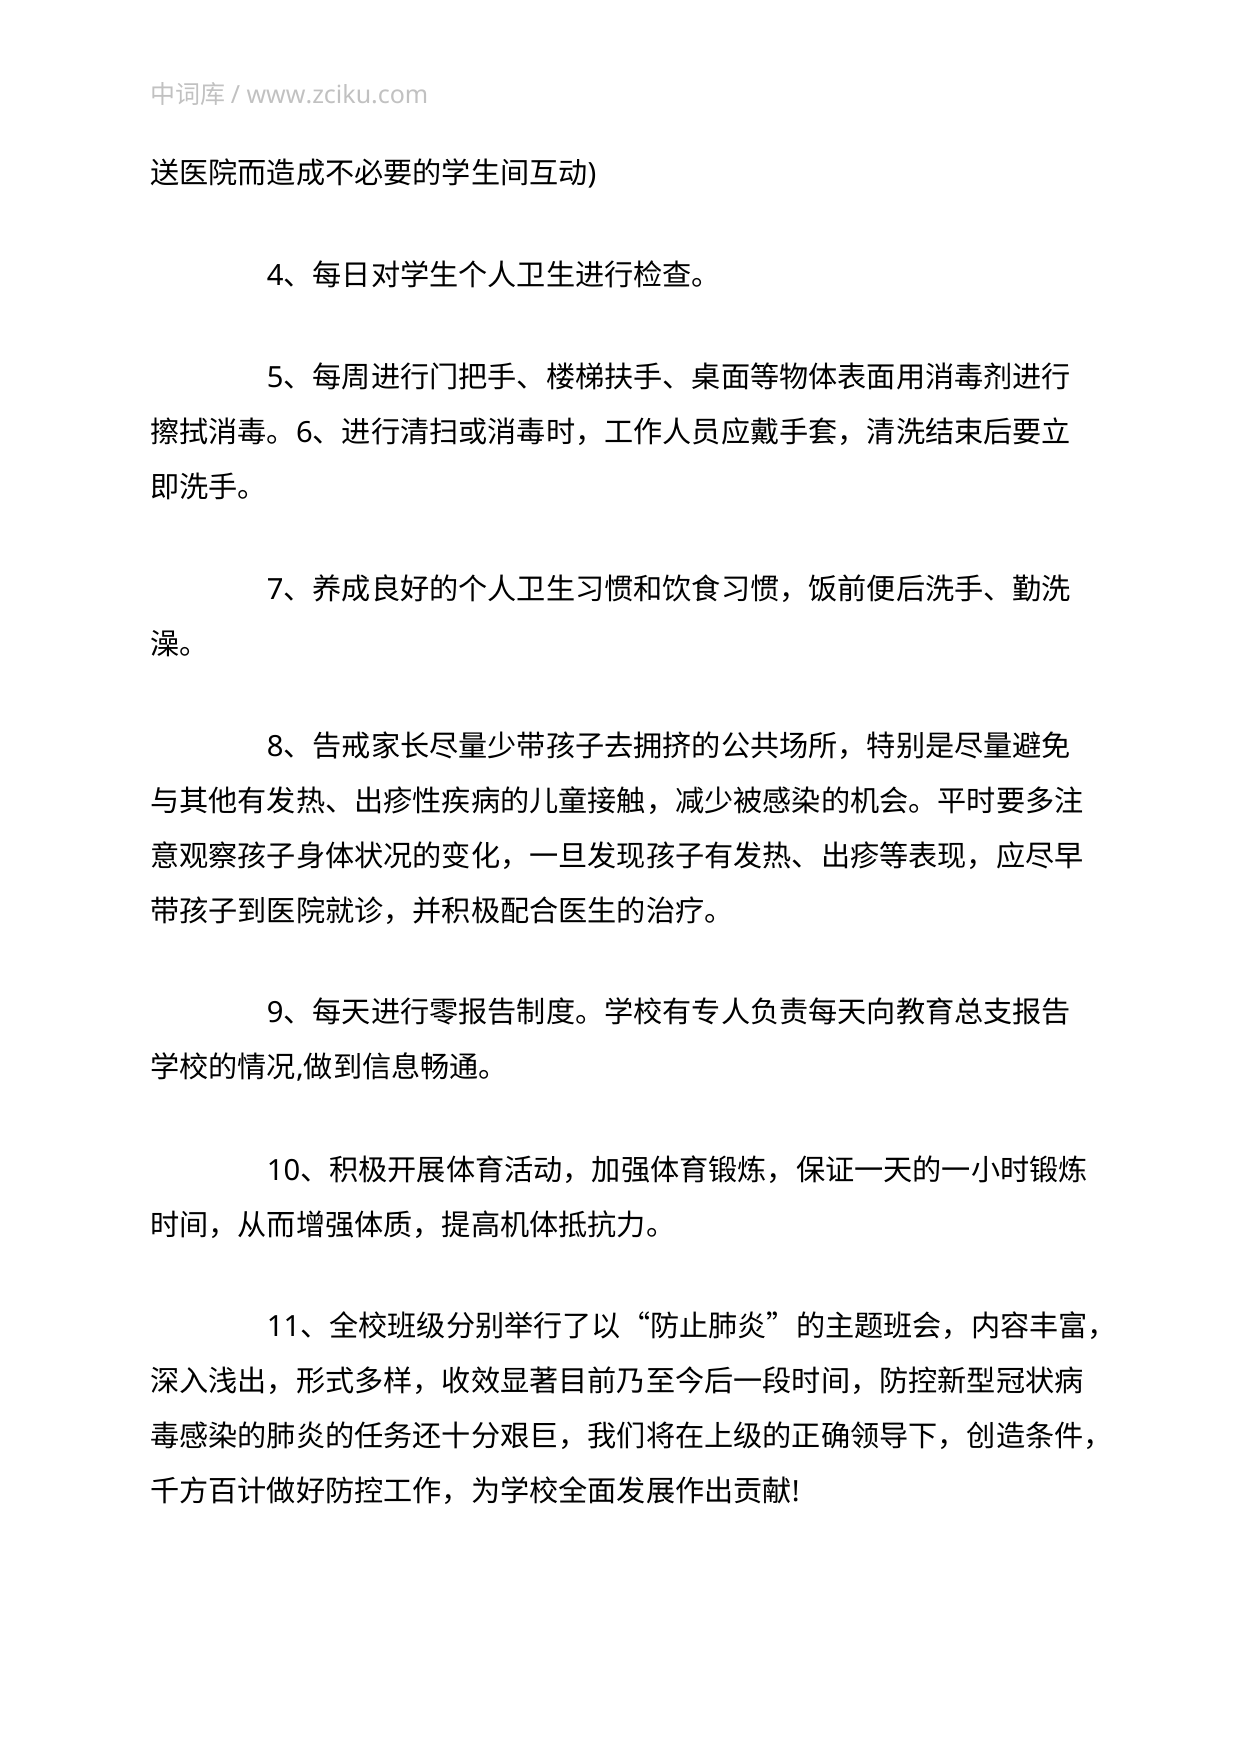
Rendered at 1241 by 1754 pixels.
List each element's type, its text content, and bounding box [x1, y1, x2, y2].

text 10、积极开展体育活动，加强体育锻炼，保证一天的一小时锻炼时间，从而增强体质，提高机体抵抗力。 [150, 1146, 1090, 1243]
text 5、每周进行门把手、楼梯扶手、桌面等物体表面用消毒剂进行擦拭消毒。6、进行清扫或消毒时，工作人员应戴手套，清洗结束后要立即洗手。 [150, 354, 1090, 506]
text 4、每日对学生个人卫生进行检查。 [150, 252, 1090, 294]
text 9、每天进行零报告制度。学校有专人负责每天向教育总支报告学校的情况,做到信息畅通。 [150, 989, 1090, 1086]
text 11、全校班级分别举行了以“防止肺炎”的主题班会，内容丰富，深入浅出，形式多样，收效显著目前乃至今后一段时间，防控新型冠状病毒感染的肺炎的任务还十分艰巨，我们将在上级的正确领导下，创造条件，千方百计做好防控工作，为学校全面发展作出贡献! [150, 1303, 1090, 1510]
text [150, 150, 1090, 192]
text 7、养成良好的个人卫生习惯和饮食习惯，饭前便后洗手、勤洗澡。 [150, 566, 1090, 663]
text 8、告戒家长尽量少带孩子去拥挤的公共场所，特别是尽量避免与其他有发热、出疹性疾病的儿童接触，减少被感染的机会。平时要多注意观察孩子身体状况的变化，一旦发现孩子有发热、出疹等表现，应尽早带孩子到医院就诊，并积极配合医生的治疗。 [150, 722, 1090, 929]
